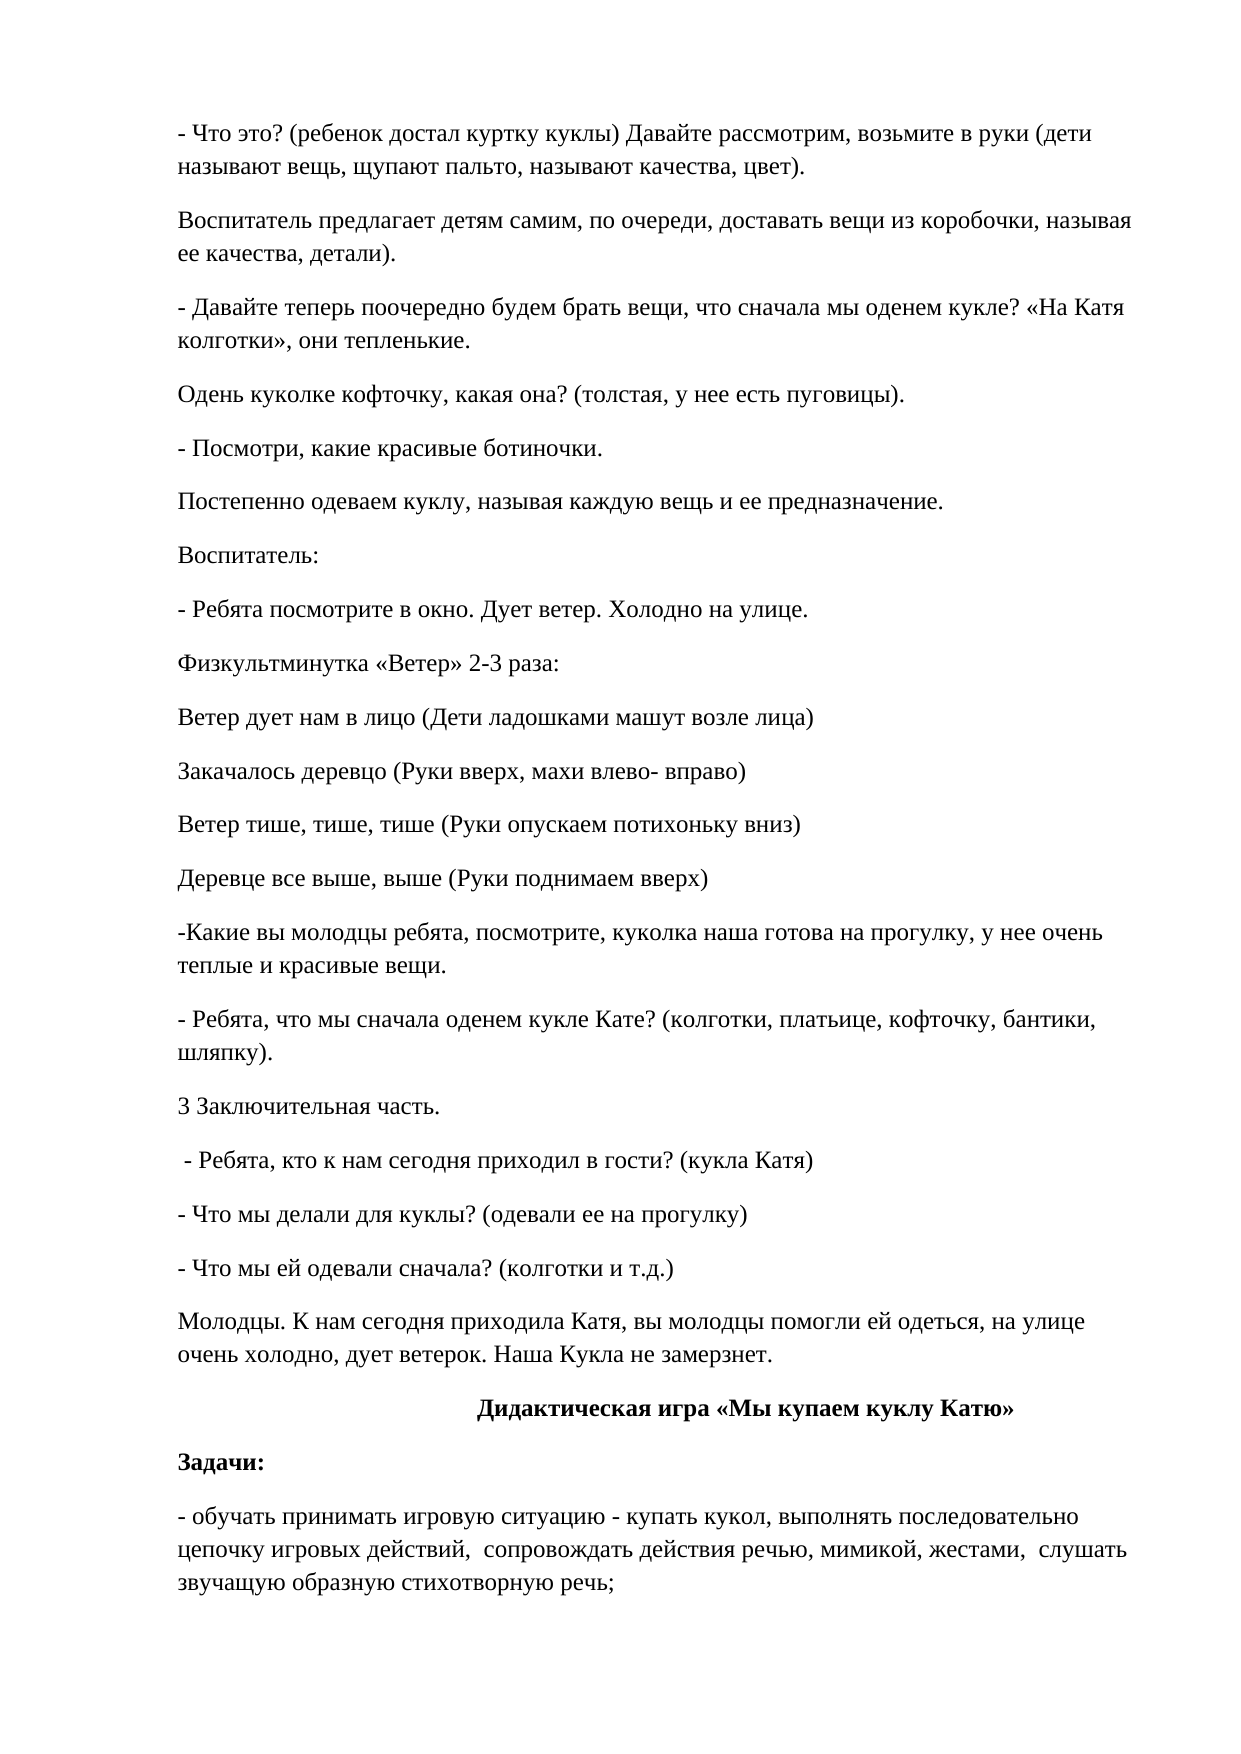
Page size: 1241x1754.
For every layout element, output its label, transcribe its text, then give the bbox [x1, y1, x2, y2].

text Воспитатель: [177, 540, 1152, 569]
text Ветер дует нам в лицо (Дети ладошками машут возле лица) [177, 702, 1152, 731]
text - Давайте теперь поочередно будем брать вещи, что сначала мы оденем кукле? «На Катя колготки», они тепленькие. [177, 292, 1152, 354]
text Воспитатель предлагает детям самим, по очереди, доставать вещи из коробочки, называя ее качества, детали). [177, 205, 1152, 267]
text - Что это? (ребенок достал куртку куклы) Давайте рассмотрим, возьмите в руки (дети называют вещь, щупают пальто, называют качества, цвет). [177, 118, 1152, 180]
text 3 Заключительная часть. [177, 1091, 1152, 1120]
text Одень куколке кофточку, какая она? (толстая, у нее есть пуговицы). [177, 379, 1152, 407]
text Деревце все выше, выше (Руки поднимаем вверх) [177, 863, 1152, 892]
text Задачи: [177, 1447, 1152, 1476]
text - Что мы ей одевали сначала? (колготки и т.д.) [177, 1253, 1152, 1281]
text - Что мы делали для куклы? (одевали ее на прогулку) [177, 1199, 1152, 1227]
text -Какие вы молодцы ребята, посмотрите, куколка наша готова на прогулку, у нее очень теплые и красивые вещи. [177, 917, 1152, 979]
text Молодцы. К нам сегодня приходила Катя, вы молодцы помогли ей одеться, на улице очень холодно, дует ветерок. Наша Кукла не замерзнет. [177, 1306, 1152, 1368]
text - обучать принимать игровую ситуацию - купать кукол, выполнять последовательно цепочку игровых действий, сопровождать действия речью, мимикой, жестами, слушать звучащую образную стихотворную речь; [177, 1501, 1152, 1596]
text - Посмотри, какие красивые ботиночки. [177, 433, 1152, 461]
text - Ребята посмотрите в окно. Дует ветер. Холодно на улице. [177, 594, 1152, 623]
text Дидактическая игра «Мы купаем куклу Катю» [177, 1393, 1152, 1422]
text Закачалось деревцо (Руки вверх, махи влево- вправо) [177, 756, 1152, 784]
text - Ребята, кто к нам сегодня приходил в гости? (кукла Катя) [177, 1145, 1152, 1174]
text Физкультминутка «Ветер» 2-3 раза: [177, 648, 1152, 677]
text Постепенно одеваем куклу, называя каждую вещь и ее предназначение. [177, 486, 1152, 515]
text Ветер тише, тише, тише (Руки опускаем потихоньку вниз) [177, 809, 1152, 838]
text - Ребята, что мы сначала оденем кукле Кате? (колготки, платьице, кофточку, бантики, шляпку). [177, 1004, 1152, 1066]
